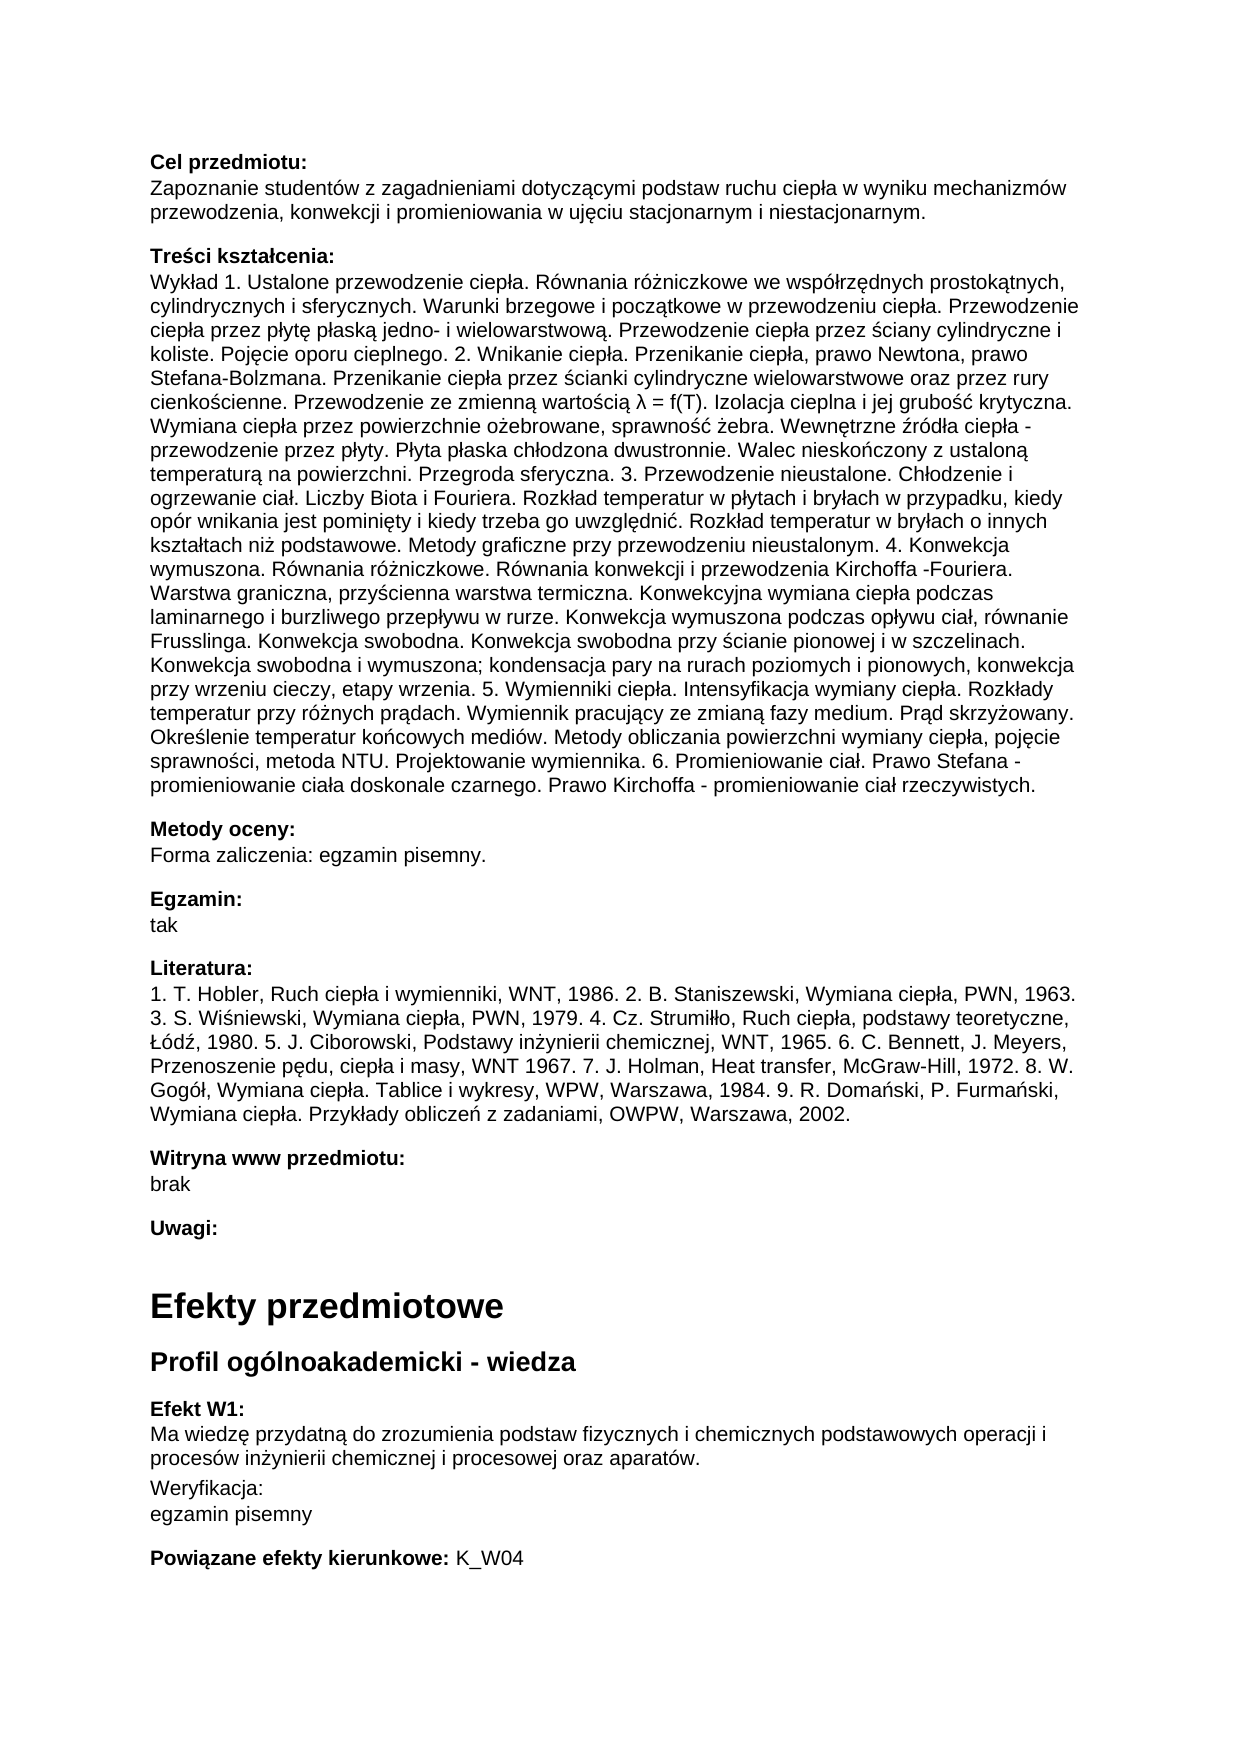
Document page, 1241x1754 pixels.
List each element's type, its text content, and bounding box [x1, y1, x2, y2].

text Uwagi: [150, 1216, 1090, 1239]
text Efekt W1: [150, 1397, 1090, 1421]
text brak [150, 1172, 1090, 1196]
text Wykład 1. Ustalone przewodzenie ciepła. Równania różniczkowe we współrzędnych prostokątnych, cylindrycznych i sferycznych. Warunki brzegowe i początkowe w przewodzeniu ciepła. Przewodzenie ciepła przez płytę płaską jedno- i wielowarstwową. Przewodzenie ciepła przez ściany cylindryczne i koliste. Pojęcie oporu cieplnego. 2. Wnikanie ciepła. Przenikanie ciepła, prawo Newtona, prawo Stefana-Bolzmana. Przenikanie ciepła przez ścianki cylindryczne wielowarstwowe oraz przez rury cienkościenne. Przewodzenie ze zmienną wartością λ = f(T). Izolacja cieplna i jej grubość krytyczna. Wymiana ciepła przez powierzchnie ożebrowane, sprawność żebra. Wewnętrzne źródła ciepła - przewodzenie przez płyty. Płyta płaska chłodzona dwustronnie. Walec nieskończony z ustaloną temperaturą na powierzchni. Przegroda sferyczna. 3. Przewodzenie nieustalone. Chłodzenie i ogrzewanie ciał. Liczby Biota i Fouriera. Rozkład temperatur w płytach i bryłach w przypadku, kiedy opór wnikania jest pominięty i kiedy trzeba go uwzględnić. Rozkład temperatur w bryłach o innych kształtach niż podstawowe. Metody graficzne przy przewodzeniu nieustalonym. 4. Konwekcja wymuszona. Równania różniczkowe. Równania konwekcji i przewodzenia Kirchoffa -Fouriera. Warstwa graniczna, przyścienna warstwa termiczna. Konwekcyjna wymiana ciepła podczas laminarnego i burzliwego przepływu w rurze. Konwekcja wymuszona podczas opływu ciał, równanie Frusslinga. Konwekcja swobodna. Konwekcja swobodna przy ścianie pionowej i w szczelinach. Konwekcja swobodna i wymuszona; kondensacja pary na rurach poziomych i pionowych, konwekcja przy wrzeniu cieczy, etapy wrzenia. 5. Wymienniki ciepła. Intensyfikacja wymiany ciepła. Rozkłady temperatur przy różnych prądach. Wymiennik pracujący ze zmianą fazy medium. Prąd skrzyżowany. Określenie temperatur końcowych mediów. Metody obliczania powierzchni wymiany ciepła, pojęcie sprawności, metoda NTU. Projektowanie wymiennika. 6. Promieniowanie ciał. Prawo Stefana - promieniowanie ciała doskonale czarnego. Prawo Kirchoffa - promieniowanie ciał rzeczywistych. [150, 270, 1090, 797]
text tak [150, 912, 1090, 936]
text Metody oceny: [150, 817, 1090, 841]
text Ma wiedzę przydatną do zrozumienia podstaw fizycznych i chemicznych podstawowych operacji i procesów inżynierii chemicznej i procesowej oraz aparatów. [150, 1422, 1090, 1470]
text 1. T. Hobler, Ruch ciepła i wymienniki, WNT, 1986. 2. B. Staniszewski, Wymiana ciepła, PWN, 1963. 3. S. Wiśniewski, Wymiana ciepła, PWN, 1979. 4. Cz. Strumiłło, Ruch ciepła, podstawy teoretyczne, Łódź, 1980. 5. J. Ciborowski, Podstawy inżynierii chemicznej, WNT, 1965. 6. C. Bennett, J. Meyers, Przenoszenie pędu, ciepła i masy, WNT 1967. 7. J. Holman, Heat transfer, McGraw-Hill, 1972. 8. W. Gogół, Wymiana ciepła. Tablice i wykresy, WPW, Warszawa, 1984. 9. R. Domański, P. Furmański, Wymiana ciepła. Przykłady obliczeń z zadaniami, OWPW, Warszawa, 2002. [150, 982, 1090, 1126]
text Forma zaliczenia: egzamin pisemny. [150, 843, 1090, 867]
text Weryfikacja: [150, 1476, 1090, 1500]
text Powiązane efekty kierunkowe: K_W04 [150, 1546, 1090, 1570]
text Zapoznanie studentów z zagadnieniami dotyczącymi podstaw ruchu ciepła w wyniku mechanizmów przewodzenia, konwekcji i promieniowania w ujęciu stacjonarnym i niestacjonarnym. [150, 176, 1090, 224]
text Literatura: [150, 956, 1090, 980]
text Cel przedmiotu: [150, 150, 1090, 174]
text Witryna www przedmiotu: [150, 1146, 1090, 1170]
text Treści kształcenia: [150, 244, 1090, 268]
text egzamin pisemny [150, 1502, 1090, 1526]
subtitle Efekty przedmiotowe [150, 1285, 1090, 1326]
subtitle Profil ogólnoakademicki - wiedza [150, 1346, 1090, 1377]
text Egzamin: [150, 886, 1090, 910]
